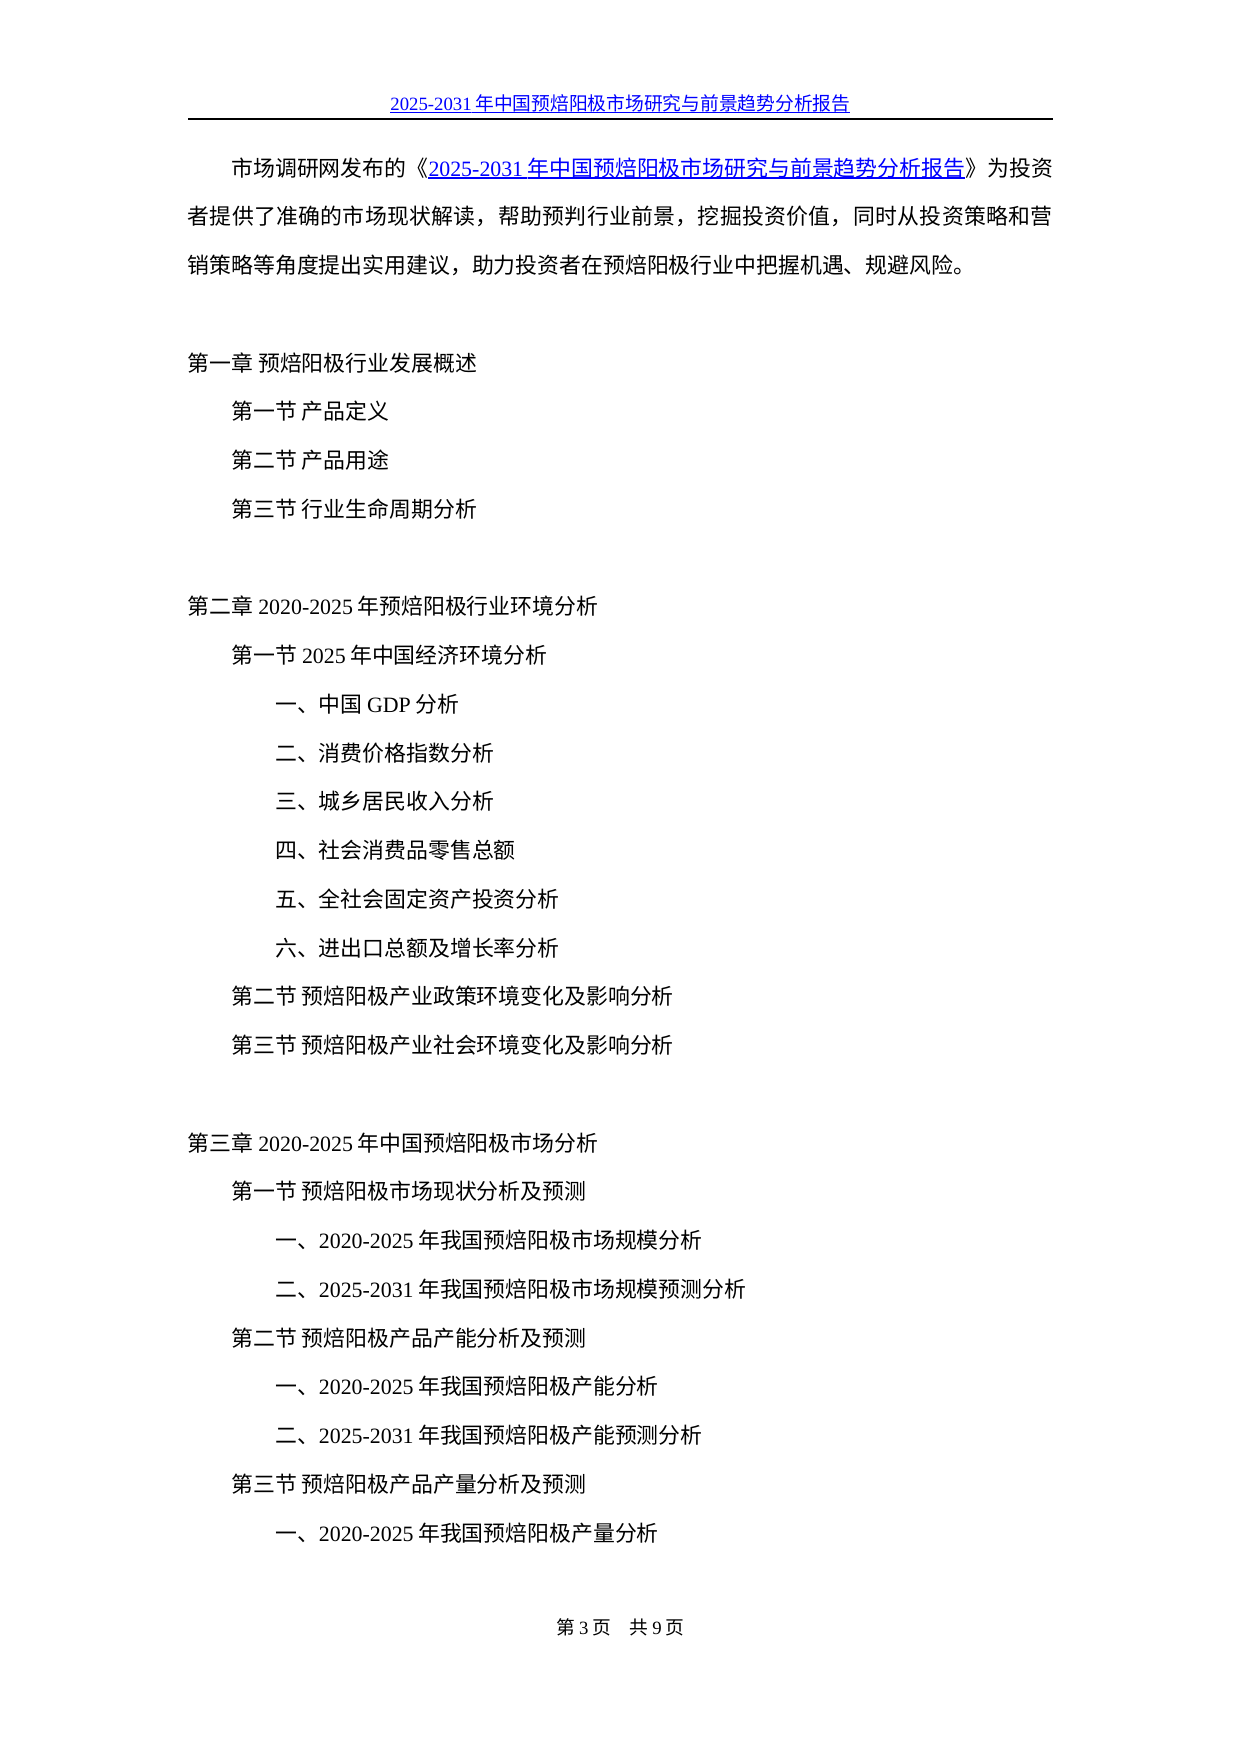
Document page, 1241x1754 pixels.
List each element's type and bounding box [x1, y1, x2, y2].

text [187, 150, 1053, 1548]
